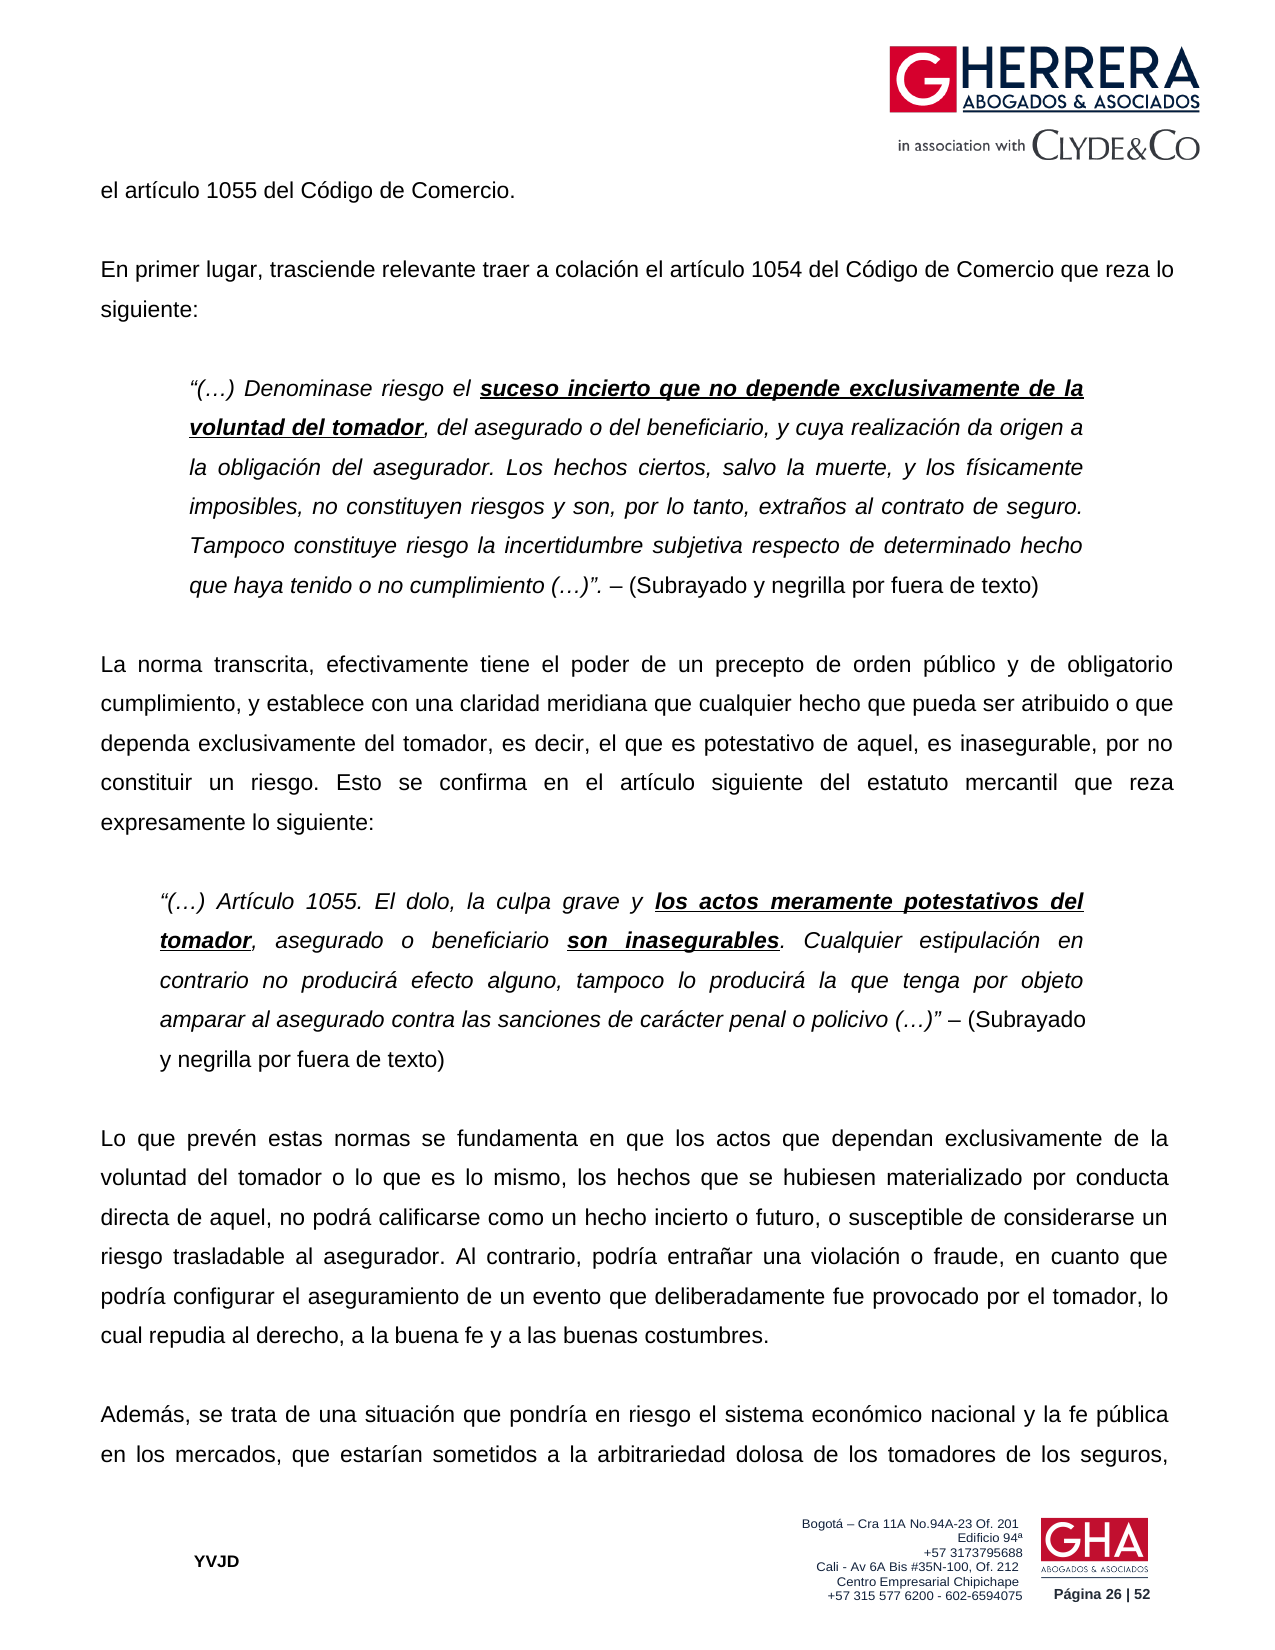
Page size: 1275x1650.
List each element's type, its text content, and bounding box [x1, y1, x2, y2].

text Lo que prevén estas normas se fundamenta en que los actos que dependan exclusivamente de la voluntad del tomador o lo que es lo mismo, los hechos que se hubiesen materializado por conducta directa de aquel, no podrá calificarse como un hecho incierto o futuro, o susceptible de considerarse un riesgo trasladable al asegurador. Al contrario, podría entrañar una violación o fraude, en cuanto que podría configurar el aseguramiento de un evento que deliberadamente fue provocado por el tomador, lo cual repudia al derecho, a la buena fe y a las buenas costumbres. [100, 1125, 1169, 1348]
text En primer lugar, trasciende relevante traer a colación el artículo 1054 del Código de Comercio que reza lo siguiente: [100, 256, 1174, 322]
text La norma transcrita, efectivamente tiene el poder de un precepto de orden público y de obligatorio cumplimiento, y establece con una claridad meridiana que cualquier hecho que pueda ser atribuido o que dependa exclusivamente del tomador, es decir, el que es potestativo de aquel, es inasegurable, por no constituir un riesgo. Esto se confirma en el artículo siguiente del estatuto mercantil que reza expresamente lo siguiente: [100, 651, 1174, 835]
text “(…) Denominase riesgo el suceso incierto que no depende exclusivamente de la voluntad del tomador, del asegurado o del beneficiario, y cuya realización da origen a la obligación del asegurador. Los hechos ciertos, salvo la muerte, y los físicamente imposibles, no constituyen riesgos y son, por lo tanto, extraños al contrato de seguro. Tampoco constituye riesgo la incertidumbre subjetiva respecto de determinado hecho que haya tenido o no cumplimiento (…)”. – (Subrayado y negrilla por fuera de texto) [189, 374, 1086, 598]
picture [1034, 1514, 1154, 1582]
picture [869, 29, 1220, 177]
text “(…) Artículo 1055. El dolo, la culpa grave y los actos meramente potestativos del tomador, asegurado o beneficiario son inasegurables. Cualquier estipulación en contrario no producirá efecto alguno, tampoco lo producirá la que tenga por objeto amparar al asegurado contra las sanciones de carácter penal o policivo (…)” – (Subrayado y negrilla por fuera de texto) [159, 888, 1086, 1072]
